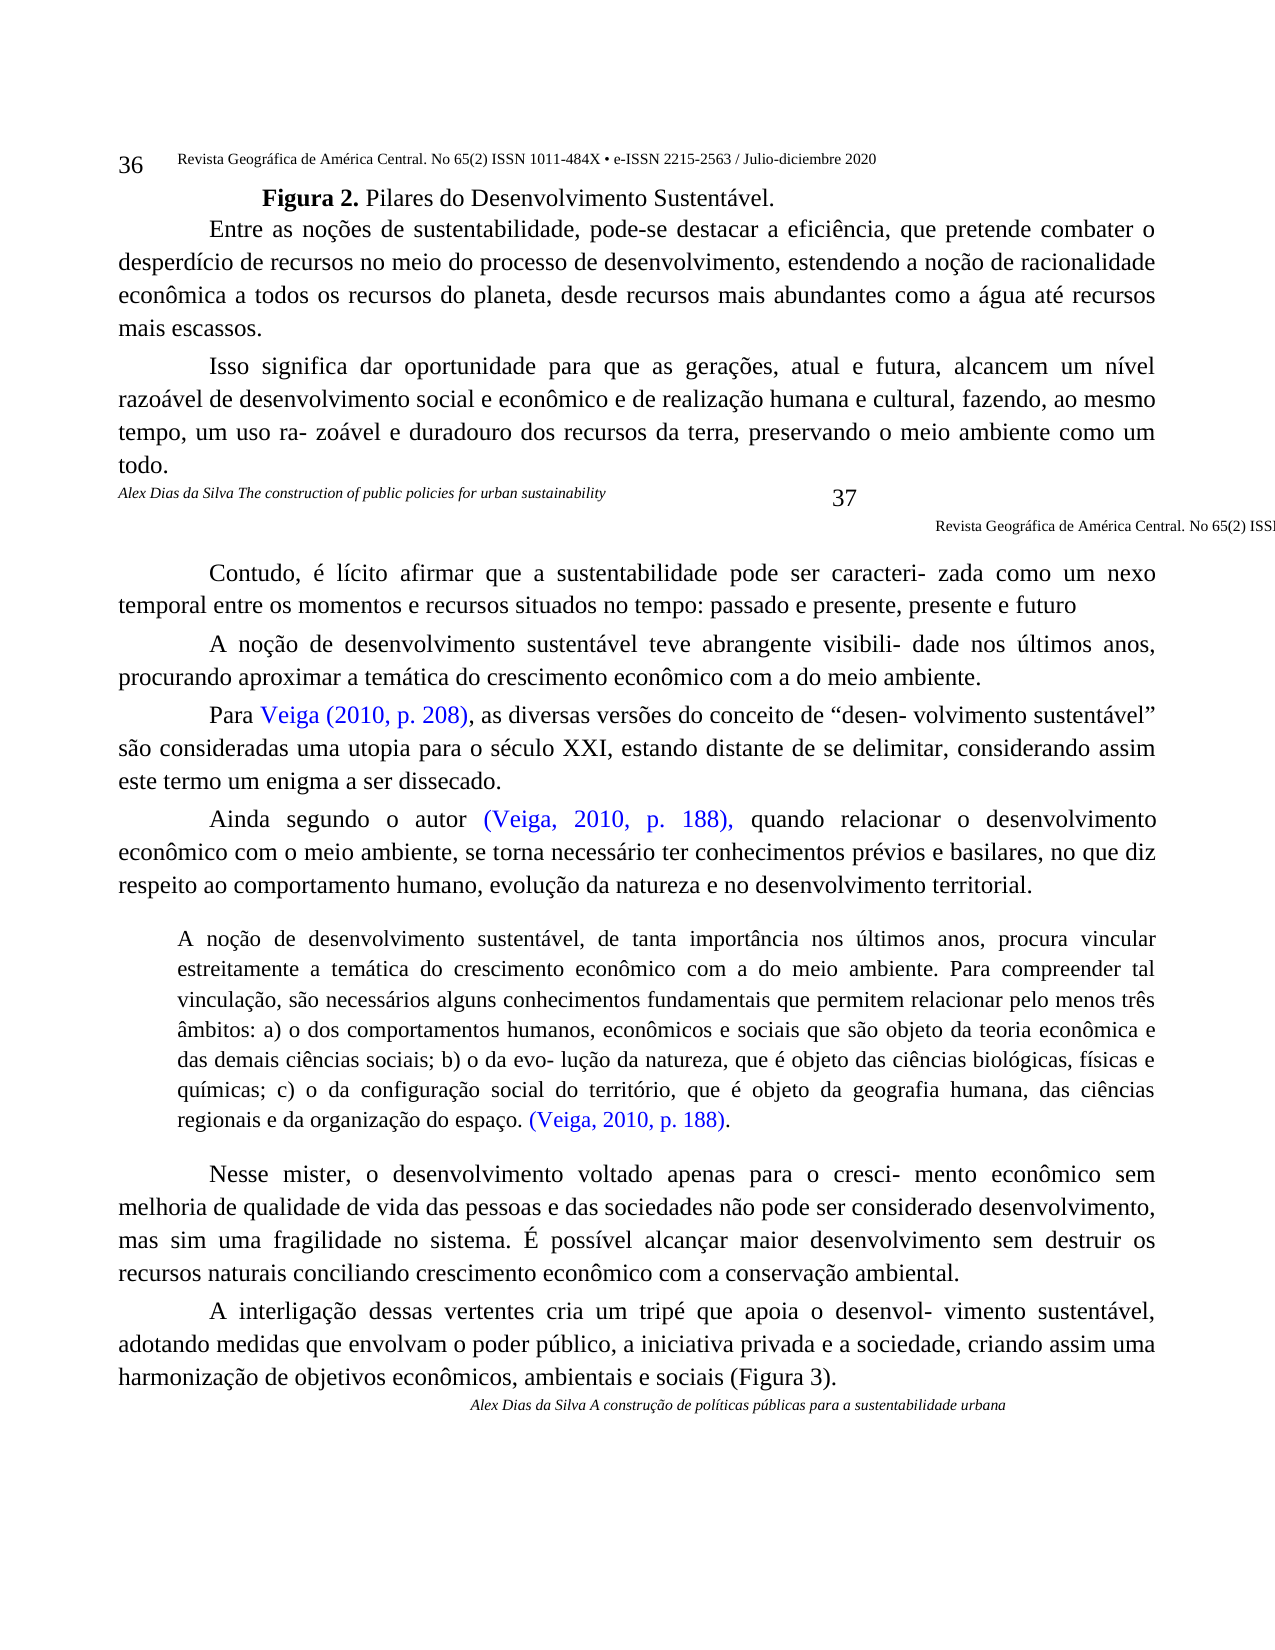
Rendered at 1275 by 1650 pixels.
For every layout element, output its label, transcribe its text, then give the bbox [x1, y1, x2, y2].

text Revista Geográfica de América Central. No 65(2) ISSN 1011-484X • e-ISSN 2215-2563 / Julio-diciembre 2020 Doi: http://dx.doi.org/10.15359/rgac.65-2.2 [637, 150, 881, 188]
text Ainda segundo o autor (Veiga, 2010, p. 188), quando relacionar o desenvolvimento econômico com o meio ambiente, se torna necessário ter conhecimentos prévios e basilares, no que diz respeito ao comportamento humano, evolução da natureza e no desenvolvimento territorial. [118, 804, 1157, 898]
text A interligação dessas vertentes cria um tripé que apoia o desenvol- vimento sustentável, adotando medidas que envolvam o poder público, a iniciativa privada e a sociedade, criando assim uma harmonização de objetivos econômicos, ambientais e sociais (Figura 3). [118, 1296, 1157, 1391]
text Para Veiga (2010, p. 208), as diversas versões do conceito de “desen- volvimento sustentável” são consideradas uma utopia para o século XXI, estando distante de se delimitar, considerando assim este termo um enigma a ser dissecado. [118, 700, 1157, 794]
text A noção de desenvolvimento sustentável, de tanta importância nos últimos anos, procura vincular estreitamente a temática do crescimento econômico com a do meio ambiente. Para compreender tal vinculação, são necessários alguns conhecimentos fundamentais que permitem relacionar pelo menos três âmbitos: a) o dos comportamentos humanos, econômicos e sociais que são objeto da teoria econômica e das demais ciências sociais; b) o da evo- lução da natureza, que é objeto das ciências biológicas, físicas e químicas; c) o da configuração social do território, que é objeto da geografia humana, das ciências regionais e da organização do espaço. (Veiga, 2010, p. 188). [177, 925, 1157, 1133]
text 36 [118, 150, 443, 179]
text 37 [832, 483, 1157, 512]
text Revista Geográfica de América Central. No 65(2) ISSN 1011-484X • e-ISSN 2215-2563 / Julio-diciembre 2020 Doi: http://dx.doi.org/10.15359/rgac.65-2.2 [931, 517, 1275, 555]
text Entre as noções de sustentabilidade, pode-se destacar a eficiência, que pretende combater o desperdício de recursos no meio do processo de desenvolvimento, estendendo a noção de racionalidade econômica a todos os recursos do planeta, desde recursos mais abundantes como a água até recursos mais escassos. [118, 214, 1157, 342]
text Isso significa dar oportunidade para que as gerações, atual e futura, alcancem um nível razoável de desenvolvimento social e econômico e de realização humana e cultural, fazendo, ao mesmo tempo, um uso ra- zoável e duradouro dos recursos da terra, preservando o meio ambiente como um todo. [118, 351, 1157, 479]
text Alex Dias da Silva A construção de políticas públicas para a sustentabilidade urbana [413, 1395, 1157, 1413]
text Figura 2. Pilares do Desenvolvimento Sustentável. Fonte: Autoria própria (2018). [231, 183, 637, 212]
text Nesse mister, o desenvolvimento voltado apenas para o cresci- mento econômico sem melhoria de qualidade de vida das pessoas e das sociedades não pode ser considerado desenvolvimento, mas sim uma fragilidade no sistema. É possível alcançar maior desenvolvimento sem destruir os recursos naturais conciliando crescimento econômico com a conservação ambiental. [118, 1159, 1157, 1287]
text Contudo, é lícito afirmar que a sustentabilidade pode ser caracteri- zada como um nexo temporal entre os momentos e recursos situados no tempo: passado e presente, presente e futuro [118, 558, 1157, 619]
text Alex Dias da Silva The construction of public policies for urban sustainability [118, 483, 637, 501]
text A noção de desenvolvimento sustentável teve abrangente visibili- dade nos últimos anos, procurando aproximar a temática do crescimento econômico com a do meio ambiente. [118, 629, 1157, 690]
